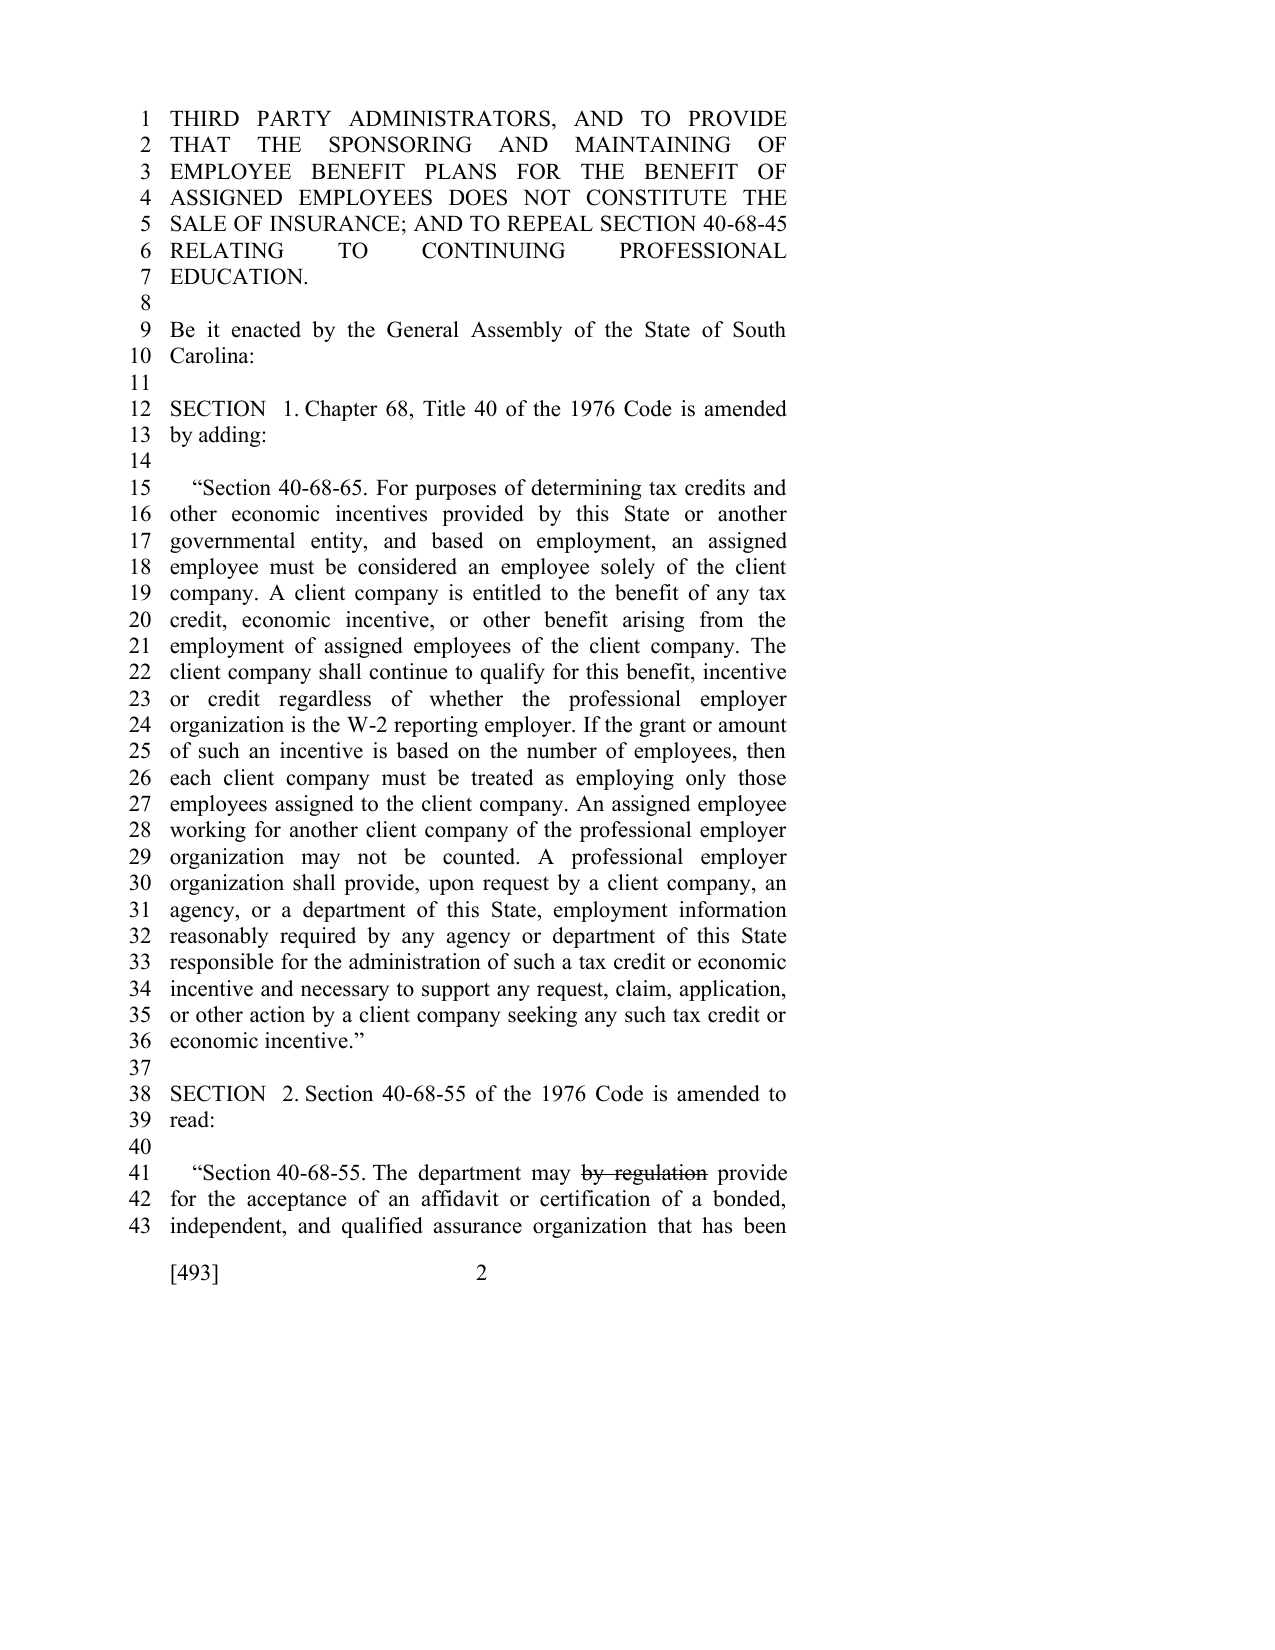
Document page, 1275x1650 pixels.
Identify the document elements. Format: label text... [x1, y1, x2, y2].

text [169, 105, 787, 289]
text “Section 40-68-65. For purposes of determining tax credits and other economic incentives provided by this State or another governmental entity, and based on employment, an assigned employee must be considered an employee solely of the client company. A client company is entitled to the benefit of any tax credit, economic incentive, or other benefit arising from the employment of assigned employees of the client company. The client company shall continue to qualify for this benefit, incentive or credit regardless of whether the professional employer organization is the W-2 reporting employer. If the grant or amount of such an incentive is based on the number of employees, then each client company must be treated as employing only those employees assigned to the client company. An assigned employee working for another client company of the professional employer organization may not be counted. A professional employer organization shall provide, upon request by a client company, an agency, or a department of this State, employment information reasonably required by any agency or department of this State responsible for the administration of such a tax credit or economic incentive and necessary to support any request, claim, application, or other action by a client company seeking any such tax credit or economic incentive.” [169, 474, 787, 1054]
text SECTION 1. Chapter 68, Title 40 of the 1976 Code is amended by adding: [169, 395, 787, 448]
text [169, 1159, 787, 1238]
text SECTION 2. Section 40-68-55 of the 1976 Code is amended to read: [169, 1080, 787, 1133]
text Be it enacted by the General Assembly of the State of South Carolina: [169, 316, 787, 368]
